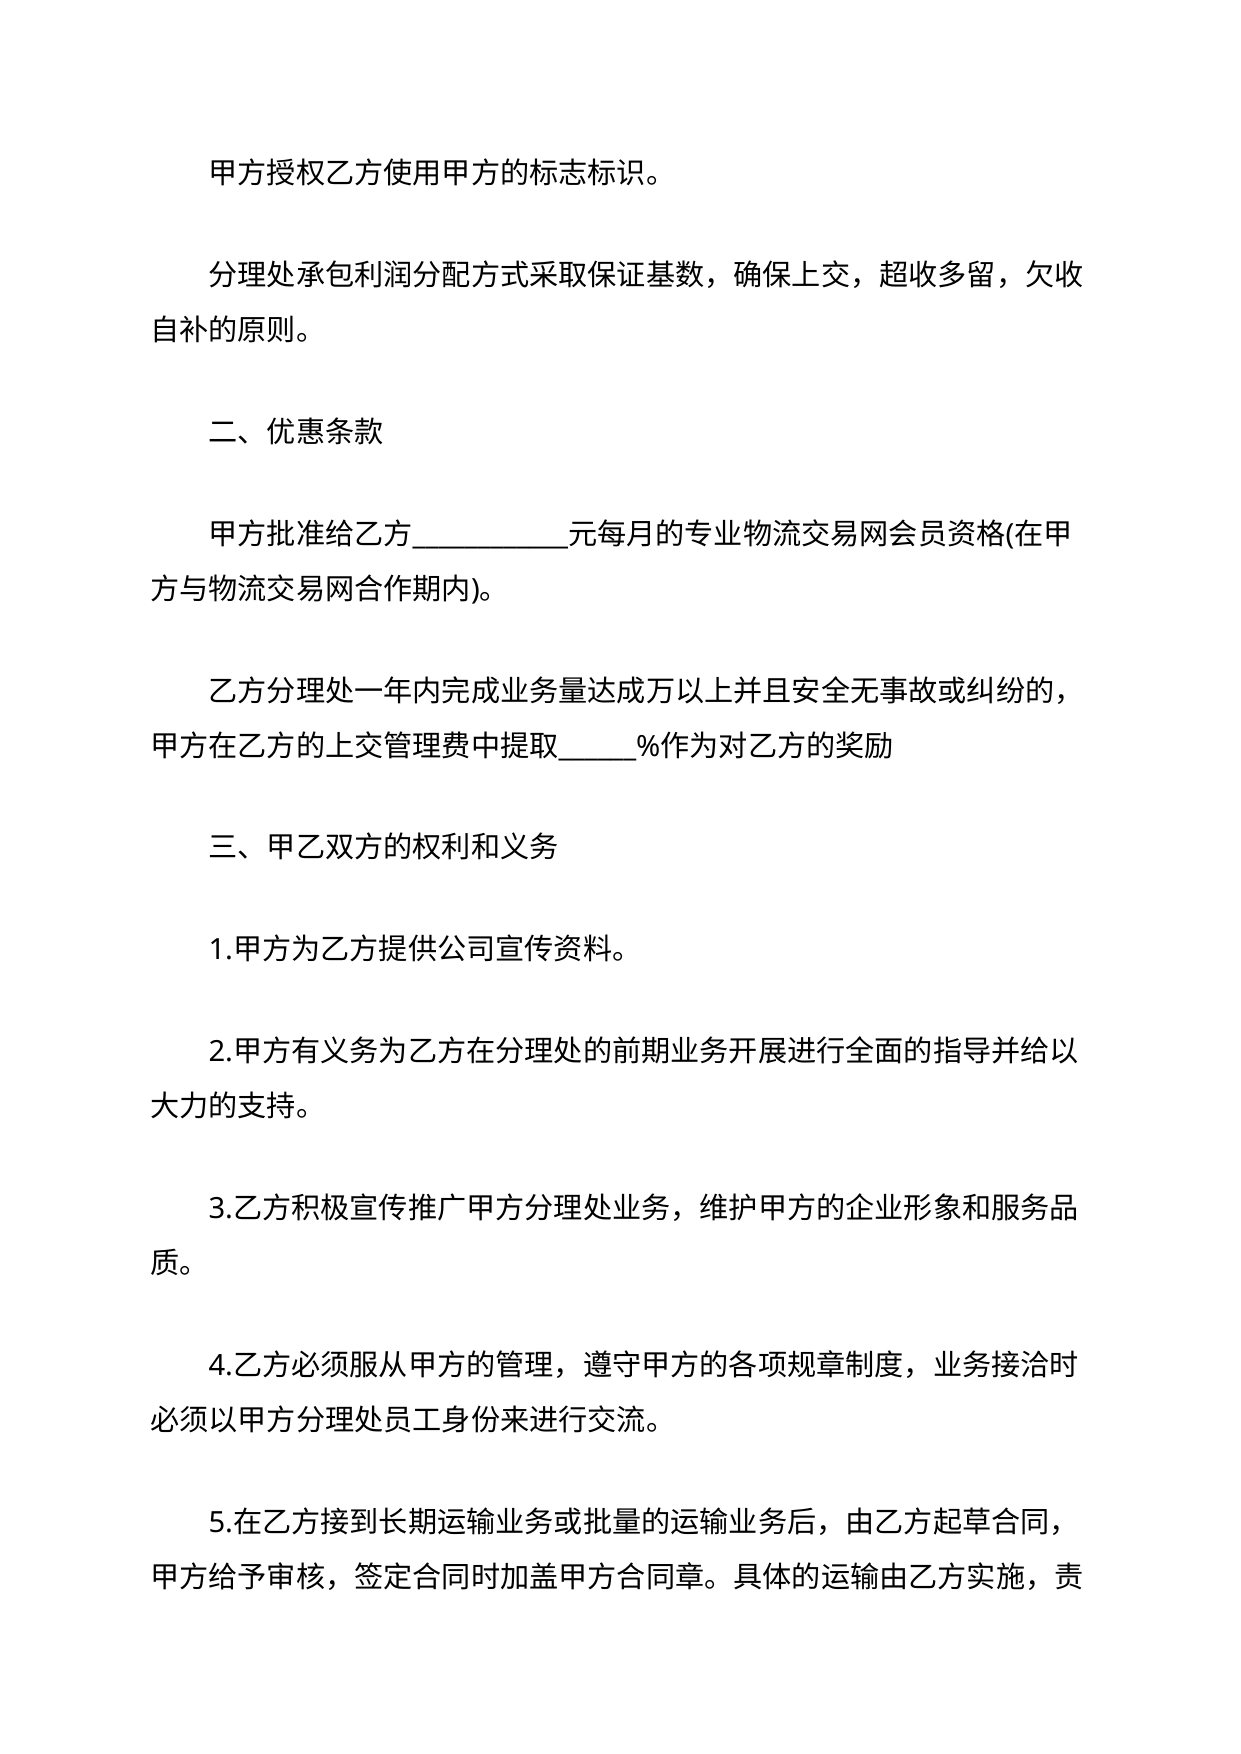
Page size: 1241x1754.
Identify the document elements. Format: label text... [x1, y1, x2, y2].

text 甲方授权乙方使用甲方的标志标识。 [150, 150, 1090, 192]
text 4.乙方必须服从甲方的管理，遵守甲方的各项规章制度，业务接洽时必须以甲方分理处员工身份来进行交流。 [150, 1341, 1090, 1439]
text 2.甲方有义务为乙方在分理处的前期业务开展进行全面的指导并给以大力的支持。 [150, 1028, 1090, 1125]
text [150, 1498, 1090, 1595]
text 分理处承包利润分配方式采取保证基数，确保上交，超收多留，欠收自补的原则。 [150, 252, 1090, 349]
text 二、优惠条款 [150, 408, 1090, 451]
text 甲方批准给乙方____________元每月的专业物流交易网会员资格(在甲方与物流交易网合作期内)。 [150, 510, 1090, 608]
text 3.乙方积极宣传推广甲方分理处业务，维护甲方的企业形象和服务品质。 [150, 1184, 1090, 1282]
text 三、甲乙双方的权利和义务 [150, 824, 1090, 866]
text 乙方分理处一年内完成业务量达成万以上并且安全无事故或纠纷的，甲方在乙方的上交管理费中提取______%作为对乙方的奖励 [150, 667, 1090, 764]
text 1.甲方为乙方提供公司宣传资料。 [150, 926, 1090, 968]
